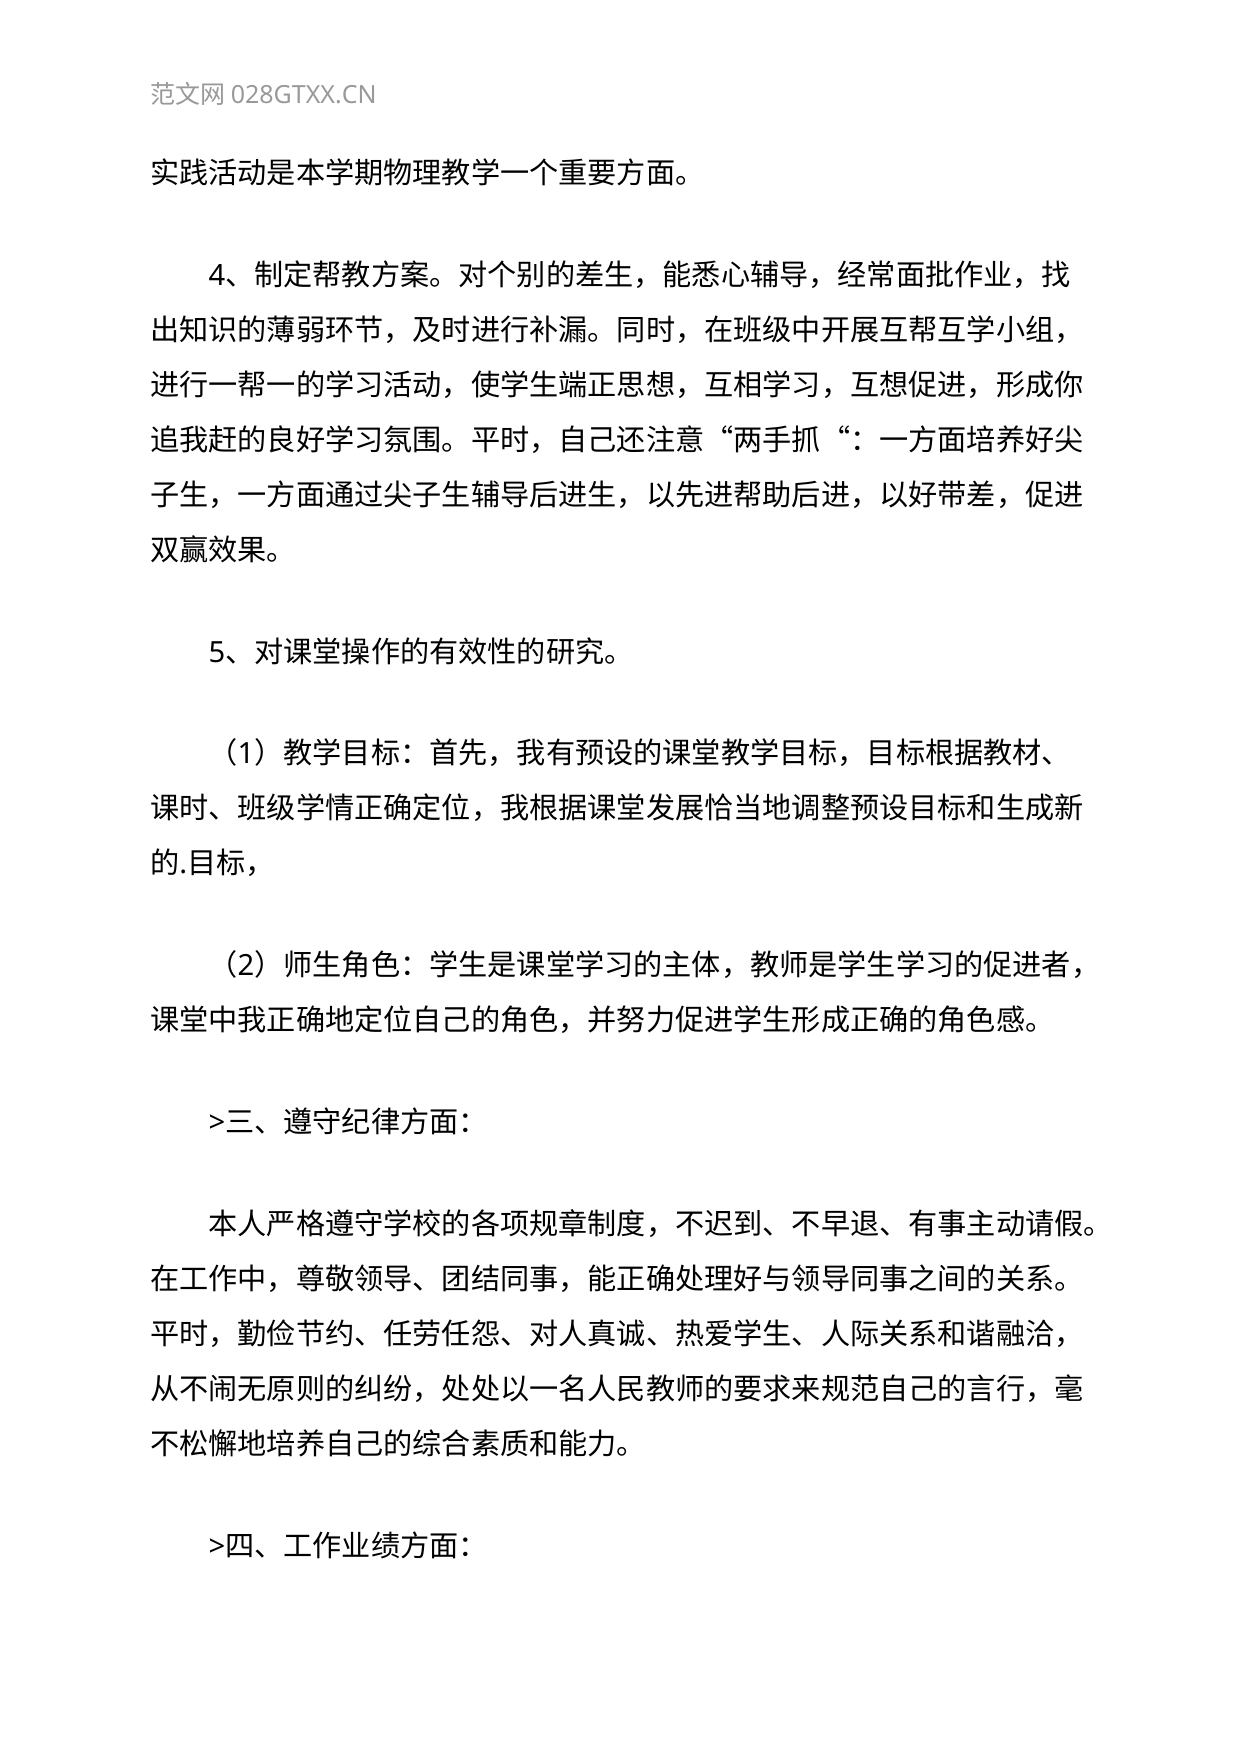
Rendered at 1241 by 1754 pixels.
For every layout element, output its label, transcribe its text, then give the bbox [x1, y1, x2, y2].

text >四、工作业绩方面： [150, 1522, 1090, 1564]
text 5、对课堂操作的有效性的研究。 [150, 628, 1090, 671]
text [150, 150, 1090, 192]
text >三、遵守纪律方面： [150, 1099, 1090, 1141]
text 4、制定帮教方案。对个别的差生，能悉心辅导，经常面批作业，找出知识的薄弱环节，及时进行补漏。同时，在班级中开展互帮互学小组，进行一帮一的学习活动，使学生端正思想，互相学习，互想促进，形成你追我赶的良好学习氛围。平时，自己还注意“两手抓“：一方面培养好尖子生，一方面通过尖子生辅导后进生，以先进帮助后进，以好带差，促进双赢效果。 [150, 252, 1090, 569]
text 本人严格遵守学校的各项规章制度，不迟到、不早退、有事主动请假。在工作中，尊敬领导、团结同事，能正确处理好与领导同事之间的关系。平时，勤俭节约、任劳任怨、对人真诚、热爱学生、人际关系和谐融洽，从不闹无原则的纠纷，处处以一名人民教师的要求来规范自己的言行，毫不松懈地培养自己的综合素质和能力。 [150, 1201, 1090, 1463]
text （2）师生角色：学生是课堂学习的主体，教师是学生学习的促进者，课堂中我正确地定位自己的角色，并努力促进学生形成正确的角色感。 [150, 942, 1090, 1039]
text （1）教学目标：首先，我有预设的课堂教学目标，目标根据教材、课时、班级学情正确定位，我根据课堂发展恰当地调整预设目标和生成新的.目标， [150, 730, 1090, 882]
